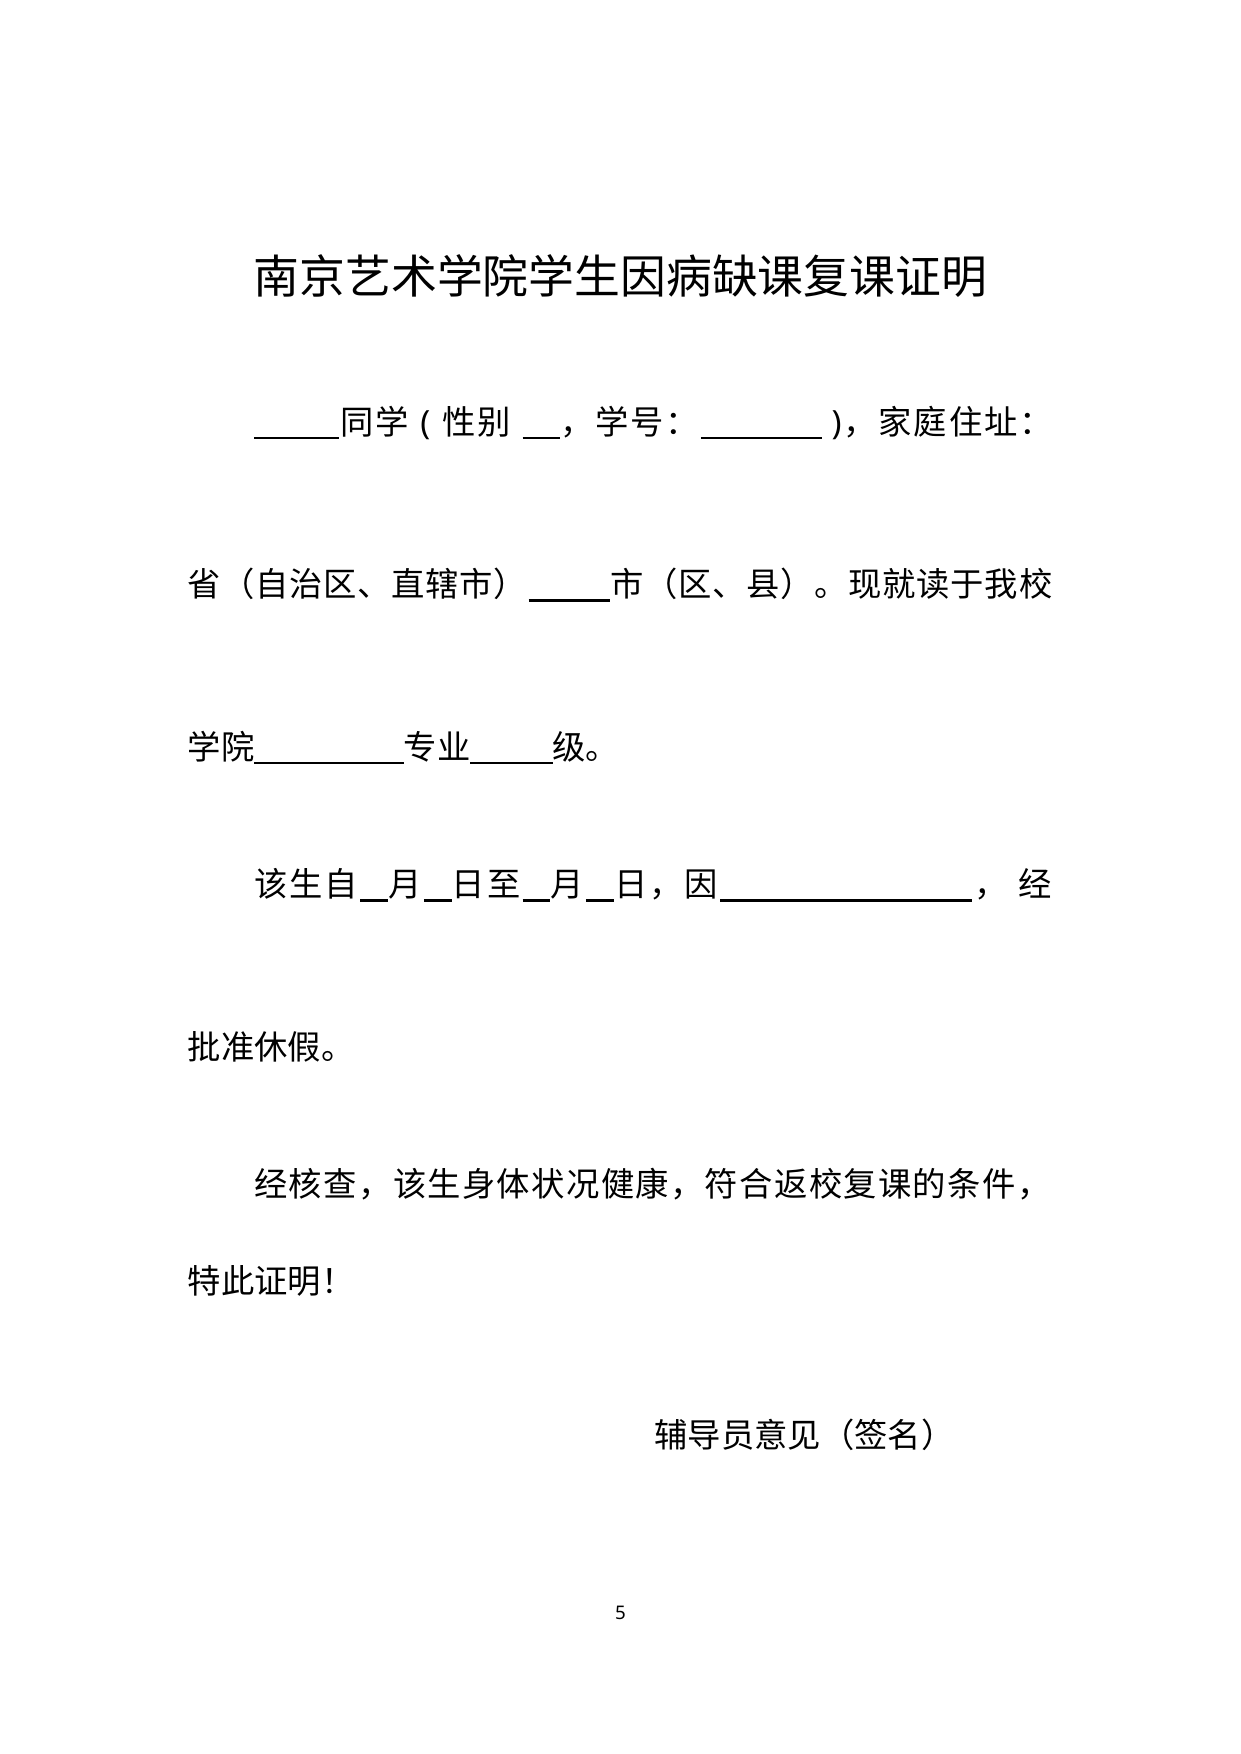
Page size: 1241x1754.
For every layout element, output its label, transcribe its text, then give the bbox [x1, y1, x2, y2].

text 经核查，该生身体状况健康，符合返校复课的条件，特此证明！ [187, 1149, 1053, 1312]
text 该生自 月 日至 月 日，因 ， 经 批准休假。 [187, 849, 1053, 1077]
text 辅导员意见（签名） [187, 1401, 1053, 1466]
text 同学 ( 性别 ，学号： )，家庭住址： 省（自治区、直辖市） 市（区、县）。现就读于我校 学院 专业 级。 [187, 387, 1053, 777]
text 南京艺术学院学生因病缺课复课证明 [187, 225, 1053, 322]
